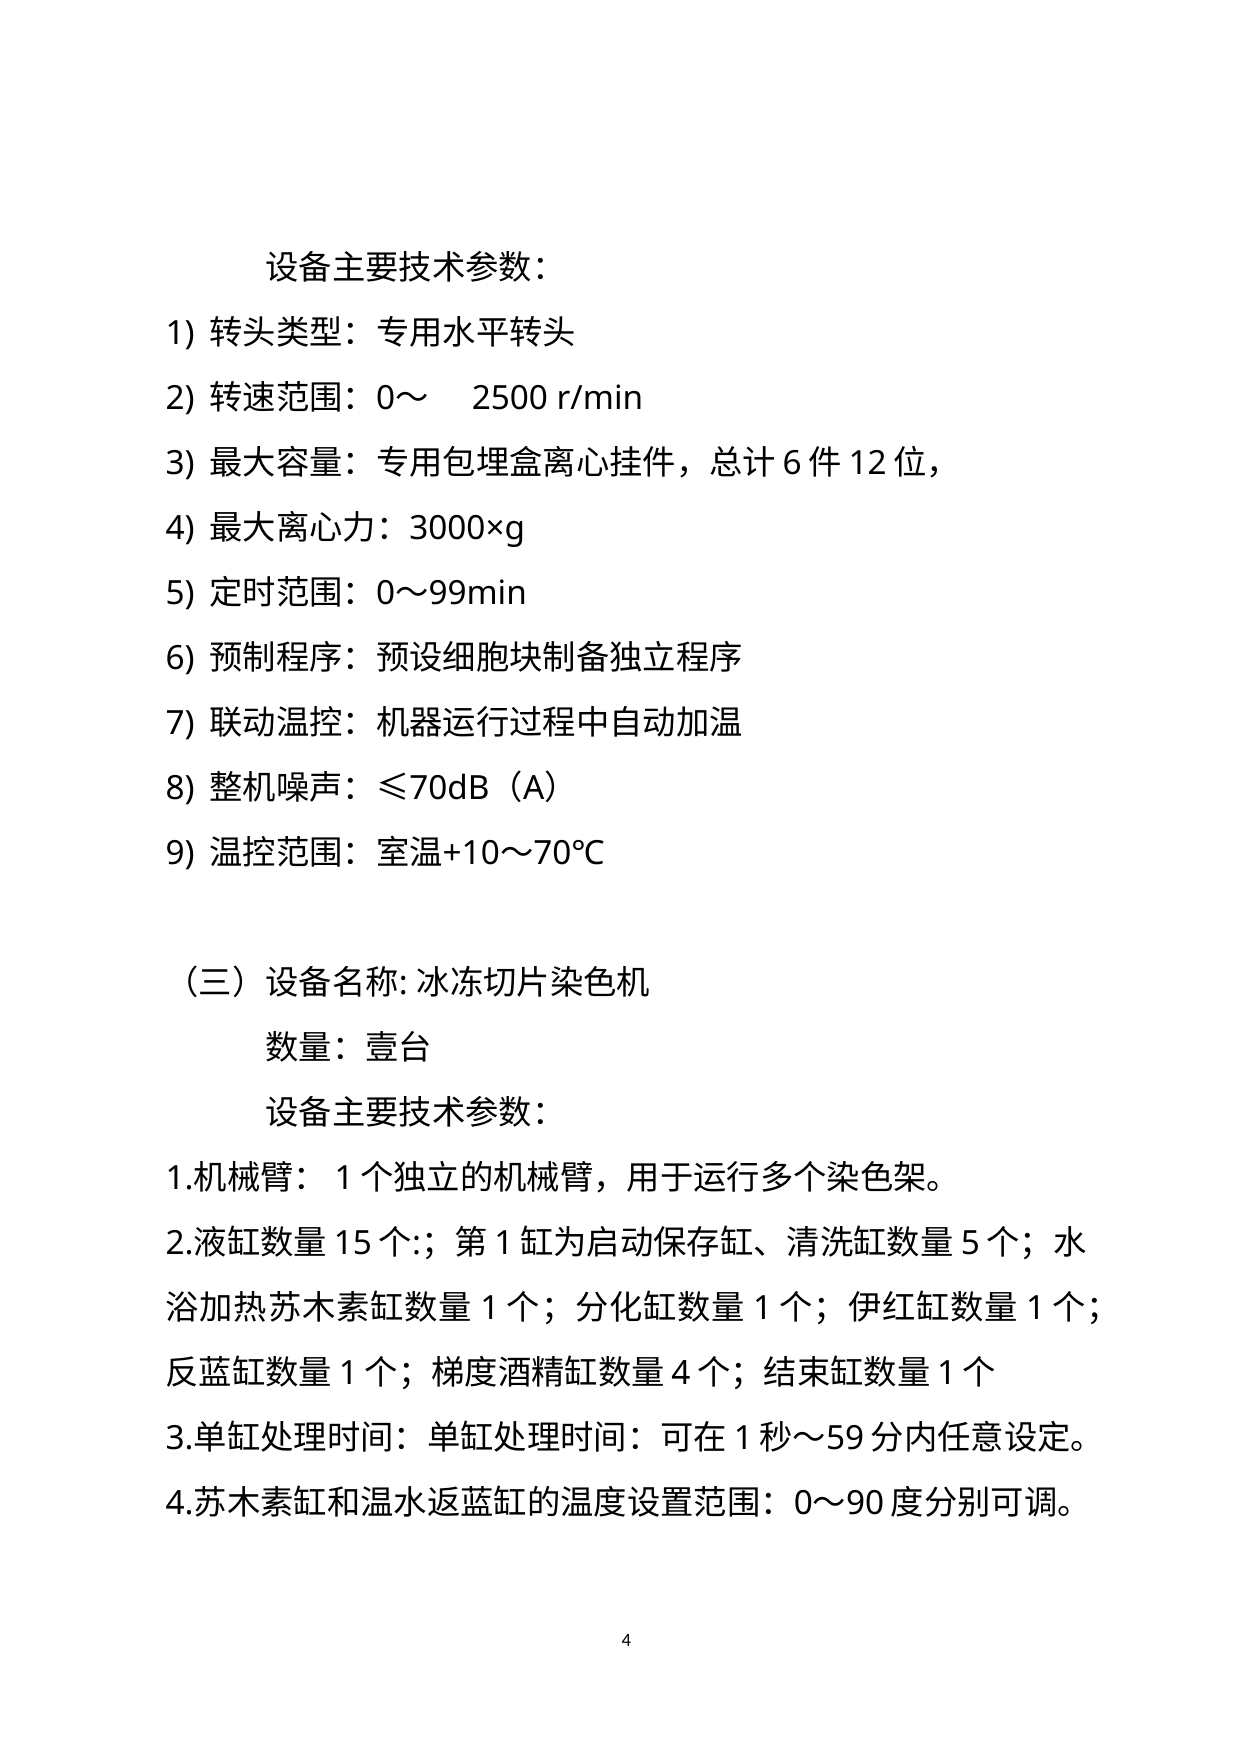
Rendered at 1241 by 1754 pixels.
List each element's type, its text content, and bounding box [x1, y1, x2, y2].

text 1) 转头类型：专用水平转头 [165, 298, 1087, 363]
text 设备主要技术参数： [165, 233, 1087, 298]
text （三）设备名称: 冰冻切片染色机 [165, 948, 1087, 1013]
text 5) 定时范围：0～99min [165, 558, 1087, 623]
text 7) 联动温控：机器运行过程中自动加温 [165, 688, 1087, 753]
text 1.机械臂： 1个独立的机械臂，用于运行多个染色架。 [165, 1143, 1087, 1208]
text 3) 最大容量：专用包埋盒离心挂件，总计6件12位， [165, 428, 1087, 493]
text 4) 最大离心力：3000×g [165, 493, 1087, 558]
text 数量：壹台 [165, 1013, 1087, 1078]
text 3.单缸处理时间：单缸处理时间：可在1秒～59分内任意设定。 [165, 1403, 1087, 1468]
text 2.液缸数量15个:；第1缸为启动保存缸、清洗缸数量5个；水浴加热苏木素缸数量1个；分化缸数量1个；伊红缸数量1个；反蓝缸数量1个；梯度酒精缸数量4个；结束缸数量1个 [165, 1208, 1087, 1403]
text 9) 温控范围：室温+10～70℃ [165, 818, 1087, 883]
text 设备主要技术参数： [165, 1078, 1087, 1143]
text 4.苏木素缸和温水返蓝缸的温度设置范围：0～90度分别可调。 [165, 1468, 1087, 1533]
text 2) 转速范围：0～ 2500 r/min [165, 363, 1087, 428]
text 6) 预制程序：预设细胞块制备独立程序 [165, 623, 1087, 688]
text 8) 整机噪声：≤70dB（A） [165, 753, 1087, 818]
